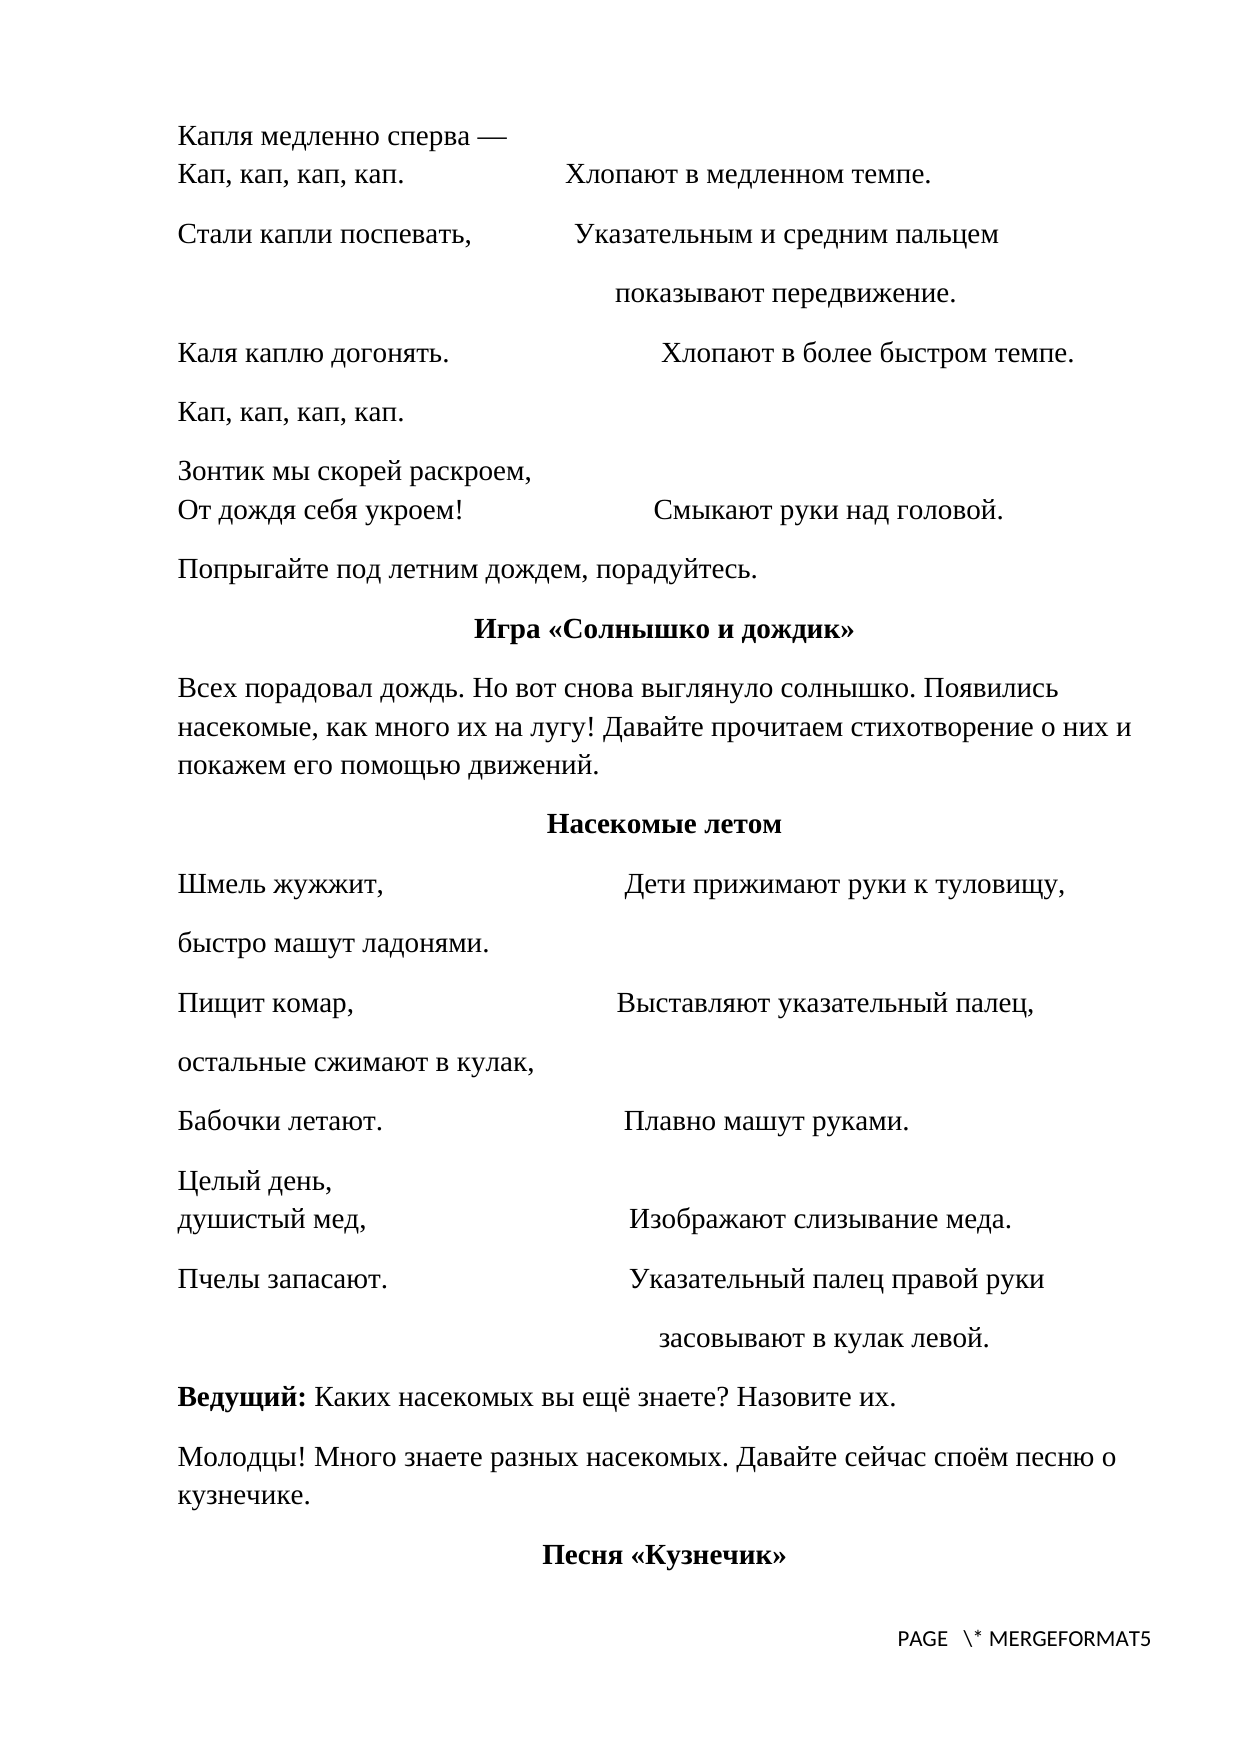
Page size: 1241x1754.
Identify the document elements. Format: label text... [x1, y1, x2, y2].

text Бабочки летают. Плавно машут руками. [177, 1103, 1152, 1137]
text Шмель жужжит, Дети прижимают руки к туловищу, [177, 866, 1152, 899]
text Песня «Кузнечик» [177, 1537, 1152, 1570]
text Ведущий: Каких насекомых вы ещё знаете? Назовите их. [177, 1379, 1152, 1413]
text Пчелы запасают. Указательный палец правой руки [177, 1261, 1152, 1294]
text Всех порадовал дождь. Но вот снова выглянуло солнышко. Появились насекомые, как много их на лугу! Давайте прочитаем стихотворение о них и покажем его помощью движений. [177, 670, 1152, 781]
text Каля каплю догонять. Хлопают в более быстром темпе. [177, 335, 1152, 368]
text Стали капли поспевать, Указательным и средним пальцем [177, 216, 1152, 249]
text засовывают в кулак левой. [177, 1320, 1152, 1354]
text Пищит комар, Выставляют указательный палец, [177, 985, 1152, 1018]
text Целый день, душистый мед, Изображают слизывание меда. [177, 1163, 1152, 1235]
text быстро машут ладонями. [177, 925, 1152, 959]
text Зонтик мы скорей раскроем, От дождя себя укроем! Смыкают руки над головой. [177, 453, 1152, 526]
text Насекомые летом [177, 807, 1152, 840]
text Попрыгайте под летним дождем, порадуйтесь. [177, 551, 1152, 585]
text остальные сжимают в кулак, [177, 1044, 1152, 1078]
text Кап, кап, кап, кап. [177, 394, 1152, 428]
text Игра «Солнышко и дождик» [177, 611, 1152, 644]
text показывают передвижение. [177, 275, 1152, 309]
text Капля медленно сперва — Кап, кап, кап, кап. Хлопают в медленном темпе. [177, 118, 1152, 190]
text Молодцы! Много знаете разных насекомых. Давайте сейчас споём песню о кузнечике. [177, 1439, 1152, 1511]
